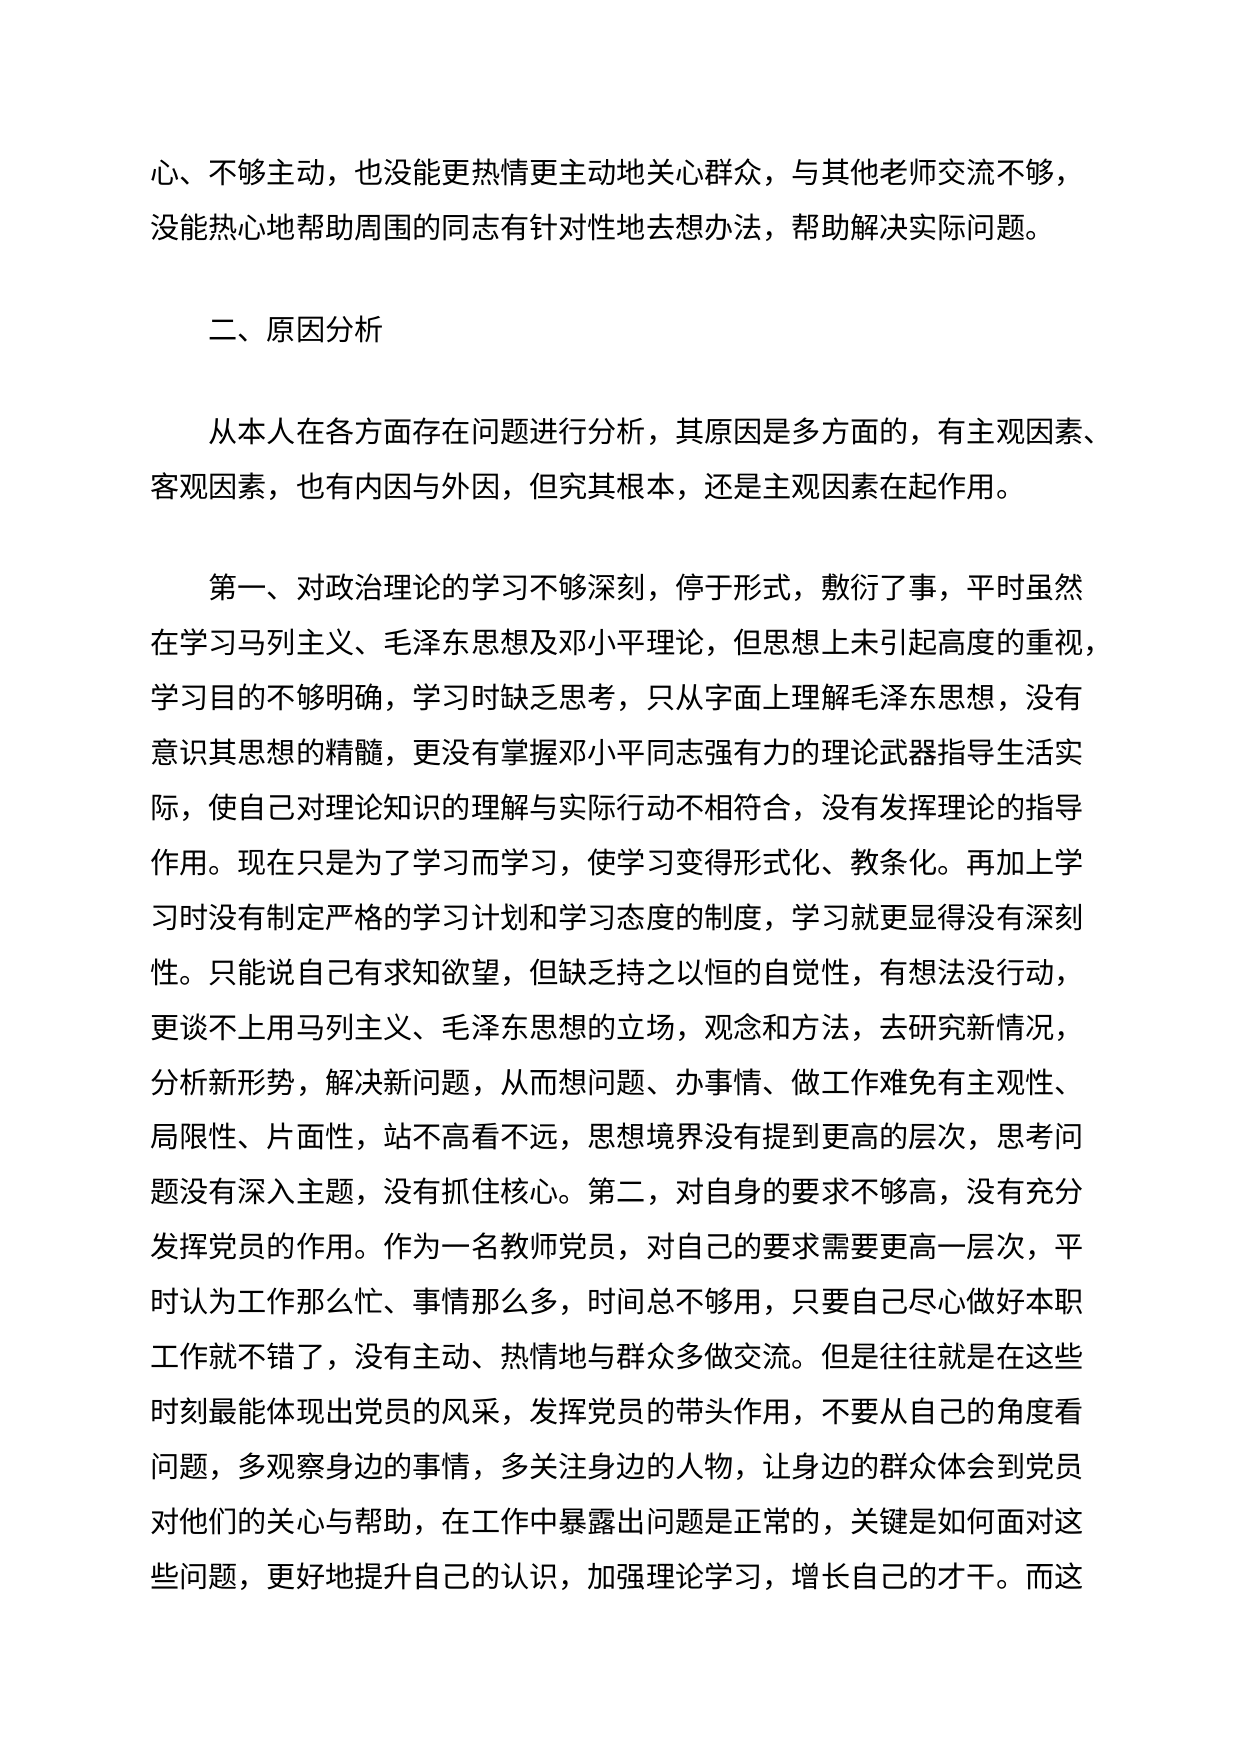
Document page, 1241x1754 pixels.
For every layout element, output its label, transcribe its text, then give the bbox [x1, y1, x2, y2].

text 从本人在各方面存在问题进行分析，其原因是多方面的，有主观因素、客观因素，也有内因与外因，但究其根本，还是主观因素在起作用。 [150, 408, 1090, 506]
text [150, 565, 1090, 1596]
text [150, 150, 1090, 247]
text 二、原因分析 [150, 307, 1090, 349]
